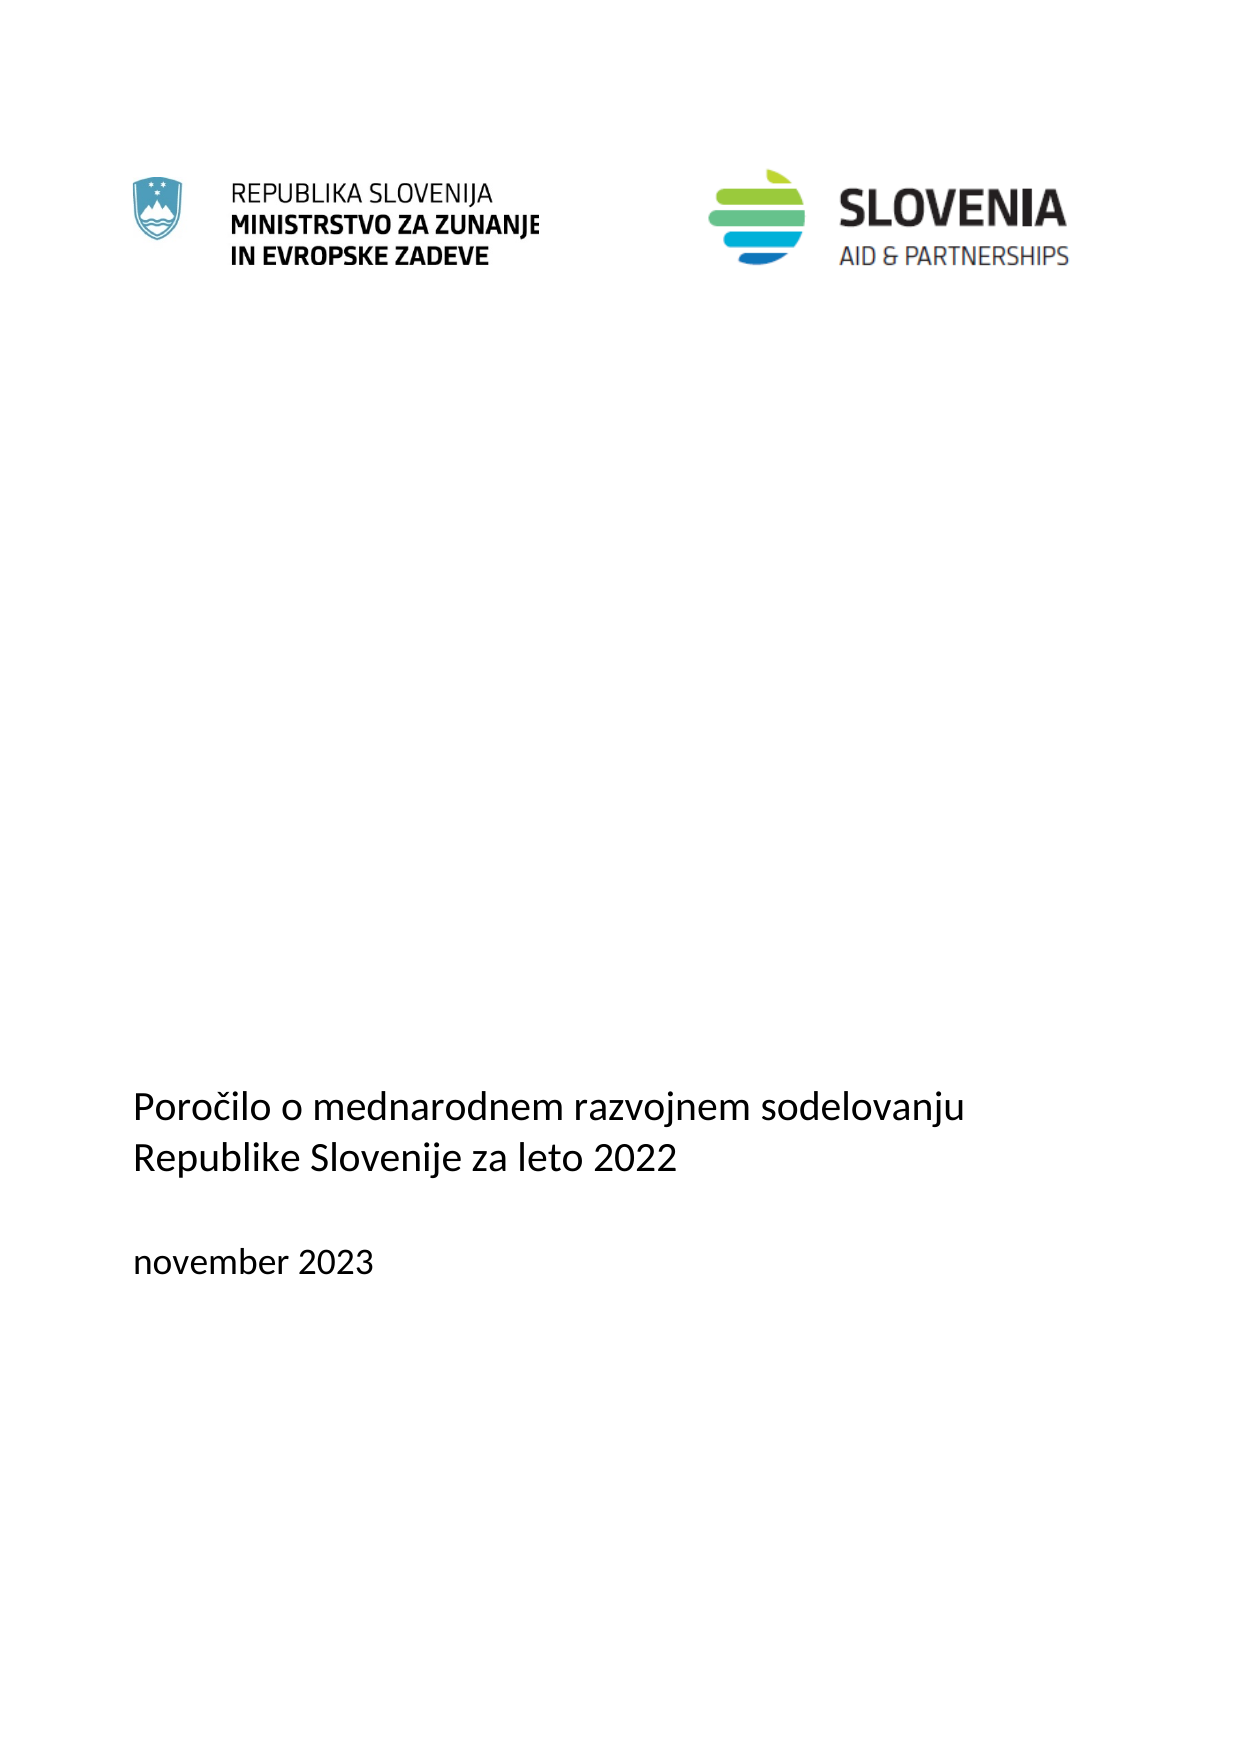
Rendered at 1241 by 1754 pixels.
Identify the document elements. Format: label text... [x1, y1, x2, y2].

picture [132, 157, 1081, 281]
text Republike Slovenije za leto 2022 [133, 1131, 1063, 1182]
text november 2023 [133, 1238, 1063, 1284]
text Poročilo o mednarodnem razvojnem sodelovanju [133, 1080, 1063, 1131]
